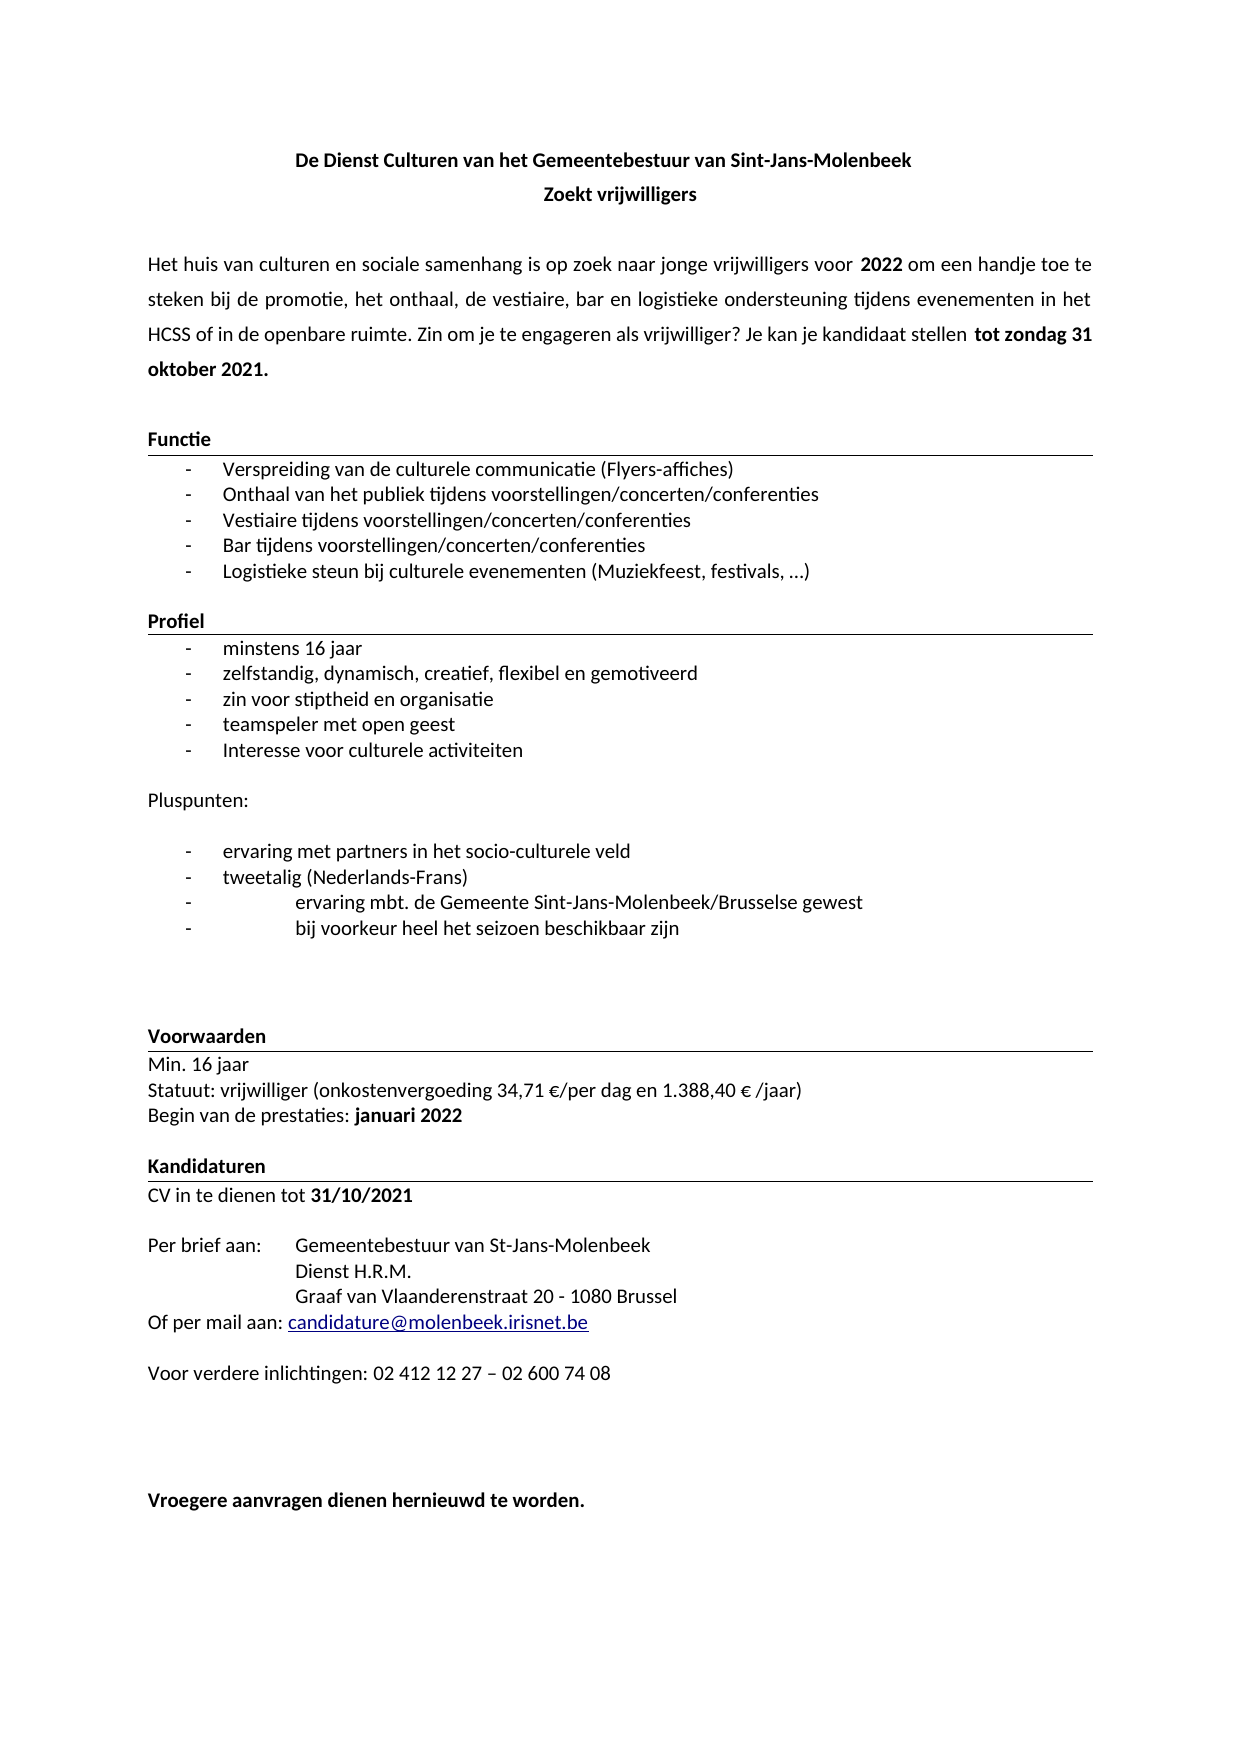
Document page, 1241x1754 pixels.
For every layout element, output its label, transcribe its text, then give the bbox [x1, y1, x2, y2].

text CV in te dienen tot 31/10/2021 [148, 1182, 1093, 1207]
list ervaring mbt. de Gemeente Sint-Jans-Molenbeek/Brusselse gewest [185, 889, 1093, 915]
list Interesse voor culturele activiteiten [185, 737, 1093, 762]
text Per brief aan: Gemeentebestuur van St-Jans-Molenbeek [148, 1233, 1093, 1258]
text Het huis van culturen en sociale samenhang is op zoek naar jonge vrijwilligers voor 2022 om een handje toe te steken bij de promotie, het onthaal, de vestiaire, bar en logistieke ondersteuning tijdens evenementen in het HCSS of in de openbare ruimte. Zin om je te engageren als vrijwilliger? Je kan je kandidaat stellen tot zondag 31 oktober 2021. [148, 208, 1093, 383]
text Functie [148, 418, 1093, 455]
text Of per mail aan: candidature@molenbeek.irisnet.be [148, 1309, 1093, 1334]
text De Dienst Culturen van het Gemeentebestuur van Sint-Jans-Molenbeek [221, 148, 1093, 173]
text Voor verdere inlichtingen: 02 412 12 27 – 02 600 74 08 [148, 1360, 1093, 1385]
list Verspreiding van de culturele communicatie (Flyers-affiches) [185, 456, 1093, 482]
text Begin van de prestaties: januari 2022 [148, 1102, 1093, 1128]
text Statuut: vrijwilliger (onkostenvergoeding 34,71 €/per dag en 1.388,40 € /jaar) [148, 1077, 1093, 1102]
text Zoekt vrijwilligers [148, 173, 1093, 208]
text Profiel [148, 609, 1093, 634]
list Vestiaire tijdens voorstellingen/concerten/conferenties [185, 507, 1093, 532]
list tweetalig (Nederlands-Frans) [185, 864, 1093, 889]
list minstens 16 jaar [185, 635, 1093, 661]
list ervaring met partners in het socio-culturele veld [185, 838, 1093, 864]
text Graaf van Vlaanderenstraat 20 - 1080 Brussel [148, 1283, 1093, 1309]
list teamspeler met open geest [185, 711, 1093, 737]
list bij voorkeur heel het seizoen beschikbaar zijn [185, 915, 1093, 940]
text Dienst H.R.M. [148, 1258, 1093, 1283]
list Onthaal van het publiek tijdens voorstellingen/concerten/conferenties [185, 482, 1093, 507]
text Pluspunten: [148, 788, 1093, 813]
text Kandidaturen [148, 1153, 1093, 1181]
text Voorwaarden [148, 1023, 1093, 1051]
list Bar tijdens voorstellingen/concerten/conferenties [185, 532, 1093, 558]
list zelfstandig, dynamisch, creatief, flexibel en gemotiveerd [185, 661, 1093, 686]
text Min. 16 jaar [148, 1052, 1093, 1077]
list Logistieke steun bij culturele evenementen (Muziekfeest, festivals, …) [185, 558, 1093, 583]
text Vroegere aanvragen dienen hernieuwd te worden. [148, 1487, 1093, 1512]
list zin voor stiptheid en organisatie [185, 686, 1093, 711]
